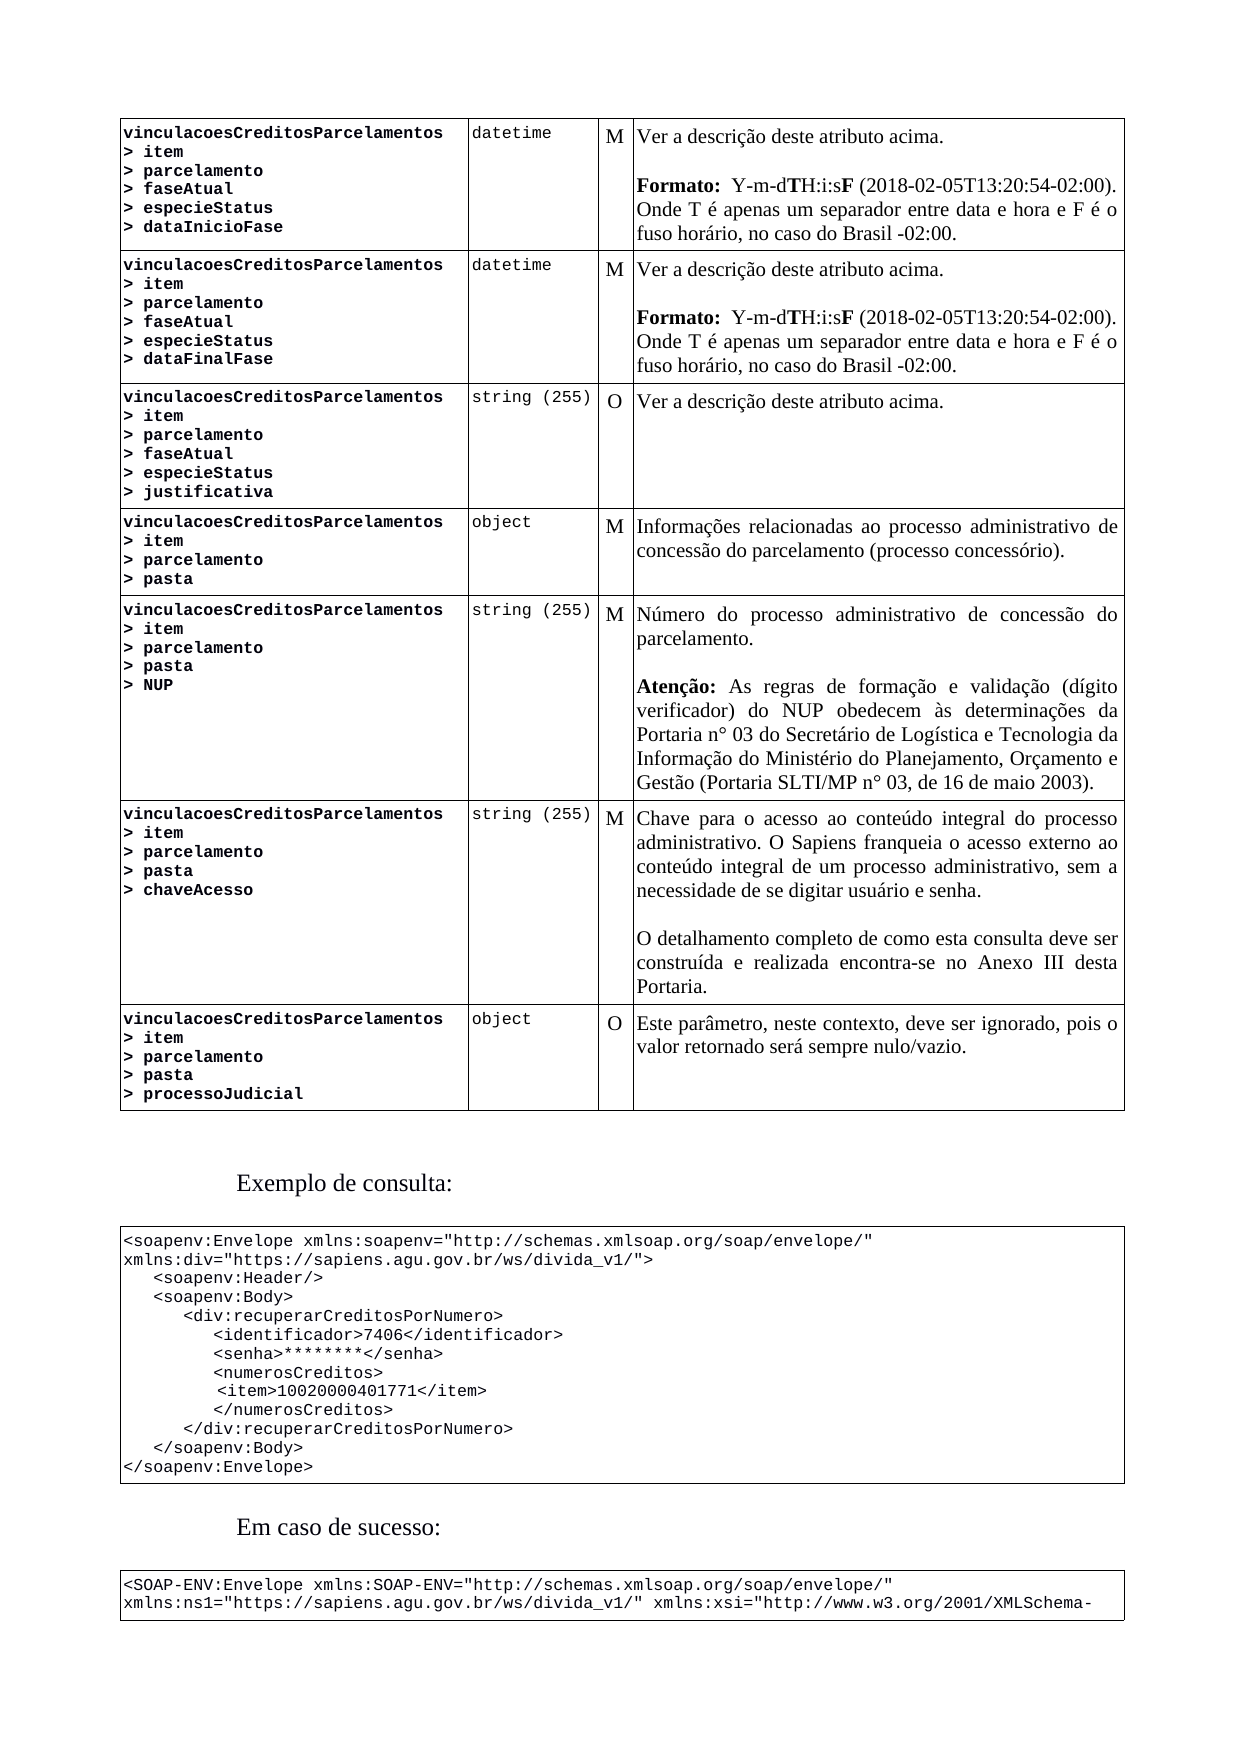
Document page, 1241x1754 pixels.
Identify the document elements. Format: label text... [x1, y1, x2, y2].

text Exemplo de consulta: [118, 1168, 1122, 1197]
table_cell vinculacoesCreditosParcelamentos > item > parcelamento > pasta > processoJudicial [121, 1005, 468, 1110]
table_cell datetime [469, 119, 598, 250]
table_cell Ver a descrição deste atributo acima. Formato: Y-m-dTH:i:sF (2018-02-05T13:20:54-02:00). Onde T é apenas um separador entre data e hora e F é o fuso horário, no caso do Brasil -02:00. [634, 119, 1124, 250]
table_cell M [599, 596, 633, 800]
table_cell vinculacoesCreditosParcelamentos > item > parcelamento > pasta > NUP [121, 596, 468, 800]
table_cell Ver a descrição deste atributo acima. [634, 384, 1124, 508]
table_cell vinculacoesCreditosParcelamentos > item > parcelamento > faseAtual > especieStatus > dataInicioFase [121, 119, 468, 250]
table_cell string (255) [469, 384, 598, 508]
table_cell vinculacoesCreditosParcelamentos > item > parcelamento > faseAtual > especieStatus > dataFinalFase [121, 251, 468, 383]
table_cell M [599, 251, 633, 383]
table_header <soapenv:Envelope xmlns:soapenv="http://schemas.xmlsoap.org/soap/envelope/" xmlns:div="https://sapiens.agu.gov.br/ws/divida_v1/"> <soapenv:Header/> <soapenv:Body> <div:recuperarCreditosPorNumero> <identificador>7406</identificador> <senha>********</senha> <numerosCreditos> <item>10020000401771</item> </numerosCreditos> </div:recuperarCreditosPorNumero> </soapenv:Body> </soapenv:Envelope> [121, 1227, 1124, 1483]
table_cell O [599, 384, 633, 508]
table_cell Ver a descrição deste atributo acima. Formato: Y-m-dTH:i:sF (2018-02-05T13:20:54-02:00). Onde T é apenas um separador entre data e hora e F é o fuso horário, no caso do Brasil -02:00. [634, 251, 1124, 383]
table_cell Número do processo administrativo de concessão do parcelamento. Atenção: As regras de formação e validação (dígito verificador) do NUP obedecem às determinações da Portaria n° 03 do Secretário de Logística e Tecnologia da Informação do Ministério do Planejamento, Orçamento e Gestão (Portaria SLTI/MP n° 03, de 16 de maio 2003). [634, 596, 1124, 800]
table_cell object [469, 1005, 598, 1110]
table_cell Chave para o acesso ao conteúdo integral do processo administrativo. O Sapiens franqueia o acesso externo ao conteúdo integral de um processo administrativo, sem a necessidade de se digitar usuário e senha. O detalhamento completo de como esta consulta deve ser construída e realizada encontra-se no Anexo III desta Portaria. [634, 801, 1124, 1004]
table_cell Este parâmetro, neste contexto, deve ser ignorado, pois o valor retornado será sempre nulo/vazio. [634, 1005, 1124, 1110]
text Em caso de sucesso: [118, 1512, 1122, 1541]
table_cell string (255) [469, 596, 598, 800]
table_cell vinculacoesCreditosParcelamentos > item > parcelamento > pasta > chaveAcesso [121, 801, 468, 1004]
table_cell datetime [469, 251, 598, 383]
table_cell vinculacoesCreditosParcelamentos > item > parcelamento > pasta [121, 509, 468, 595]
table_cell M [599, 509, 633, 595]
table_cell object [469, 509, 598, 595]
table_cell string (255) [469, 801, 598, 1004]
table_cell Informações relacionadas ao processo administrativo de concessão do parcelamento (processo concessório). [634, 509, 1124, 595]
table_cell O [599, 1005, 633, 1110]
table_cell vinculacoesCreditosParcelamentos > item > parcelamento > faseAtual > especieStatus > justificativa [121, 384, 468, 508]
table_cell M [599, 801, 633, 1004]
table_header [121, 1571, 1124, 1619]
table_cell M [599, 119, 633, 250]
